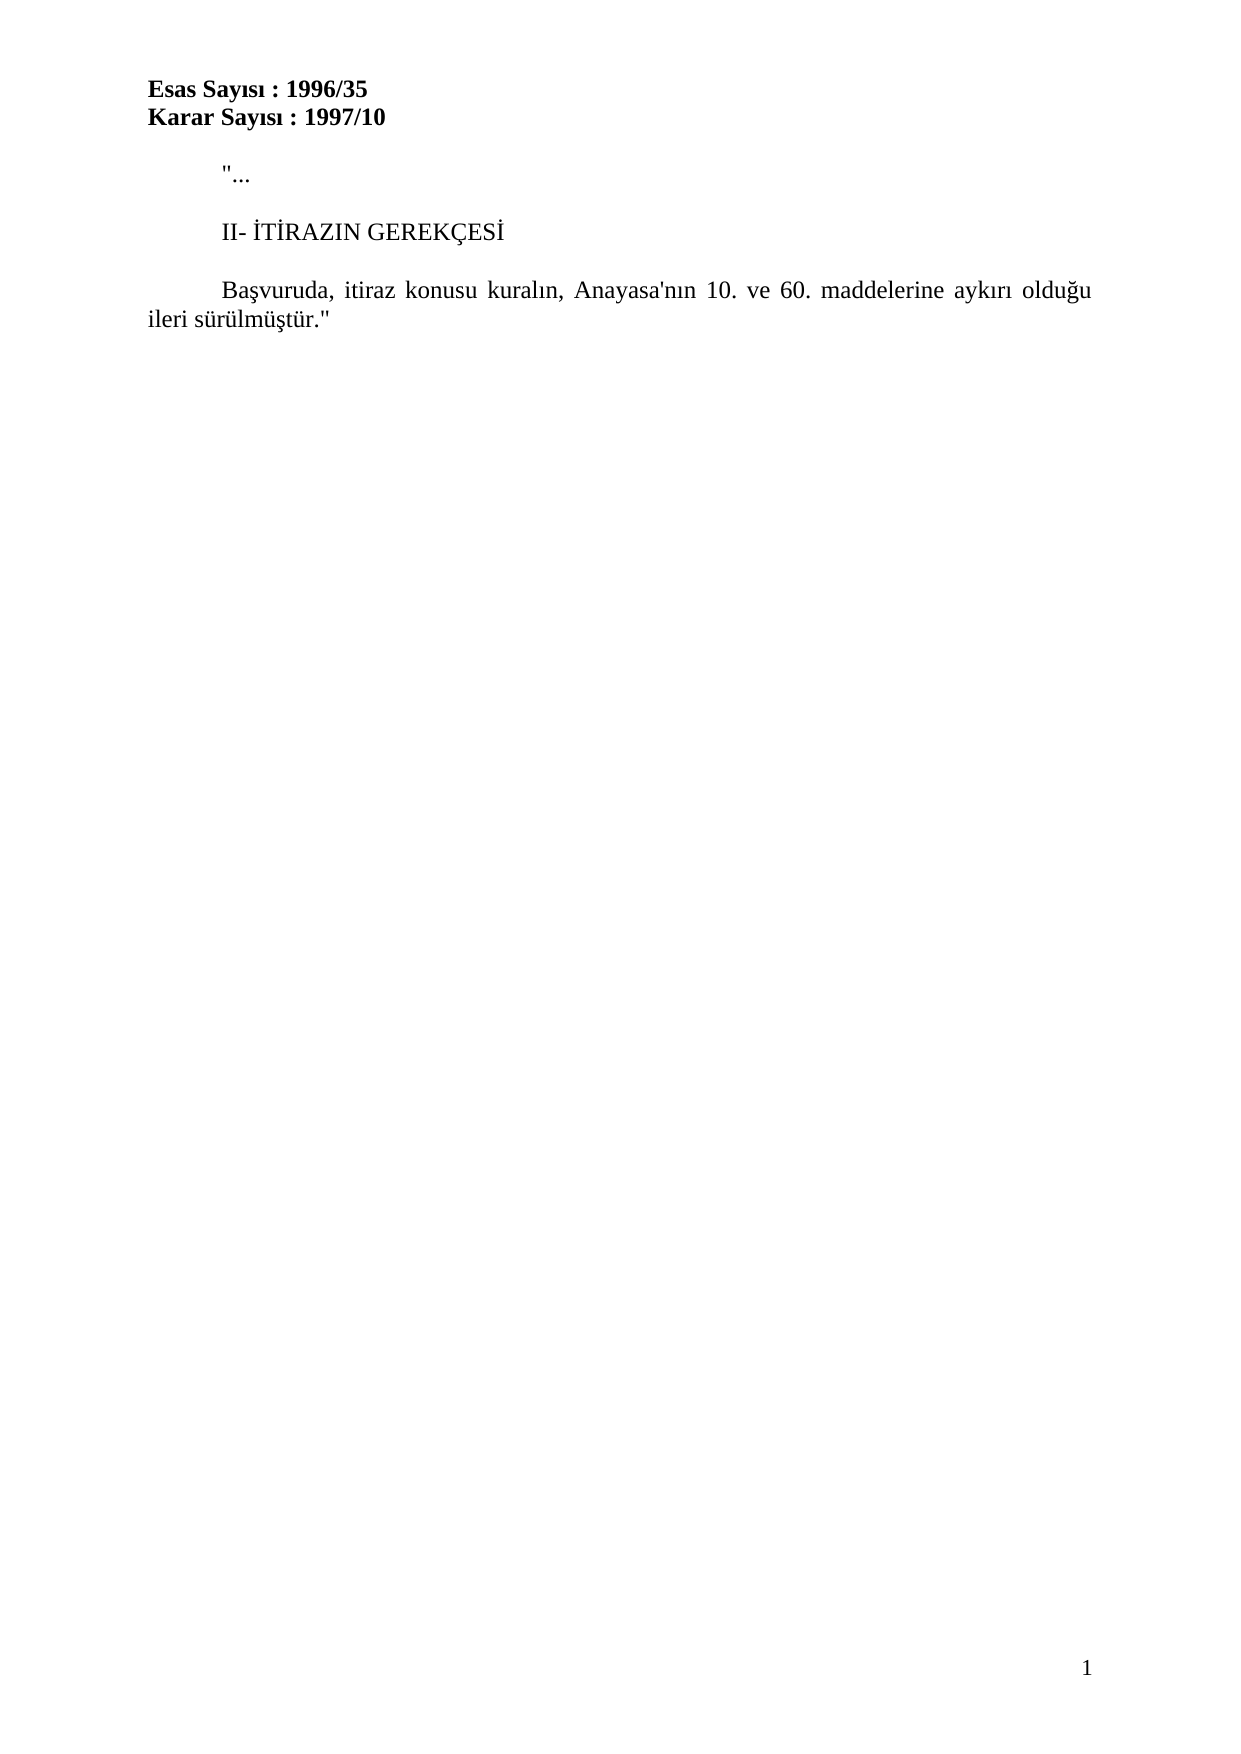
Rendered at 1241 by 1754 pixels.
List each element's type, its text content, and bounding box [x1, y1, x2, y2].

text Başvuruda, itiraz konusu kuralın, Anayasa'nın 10. ve 60. maddelerine aykırı olduğu ileri sürülmüştür." [148, 275, 1093, 333]
text II- İTİRAZIN GEREKÇESİ [148, 217, 1093, 246]
text "... [148, 159, 1093, 188]
